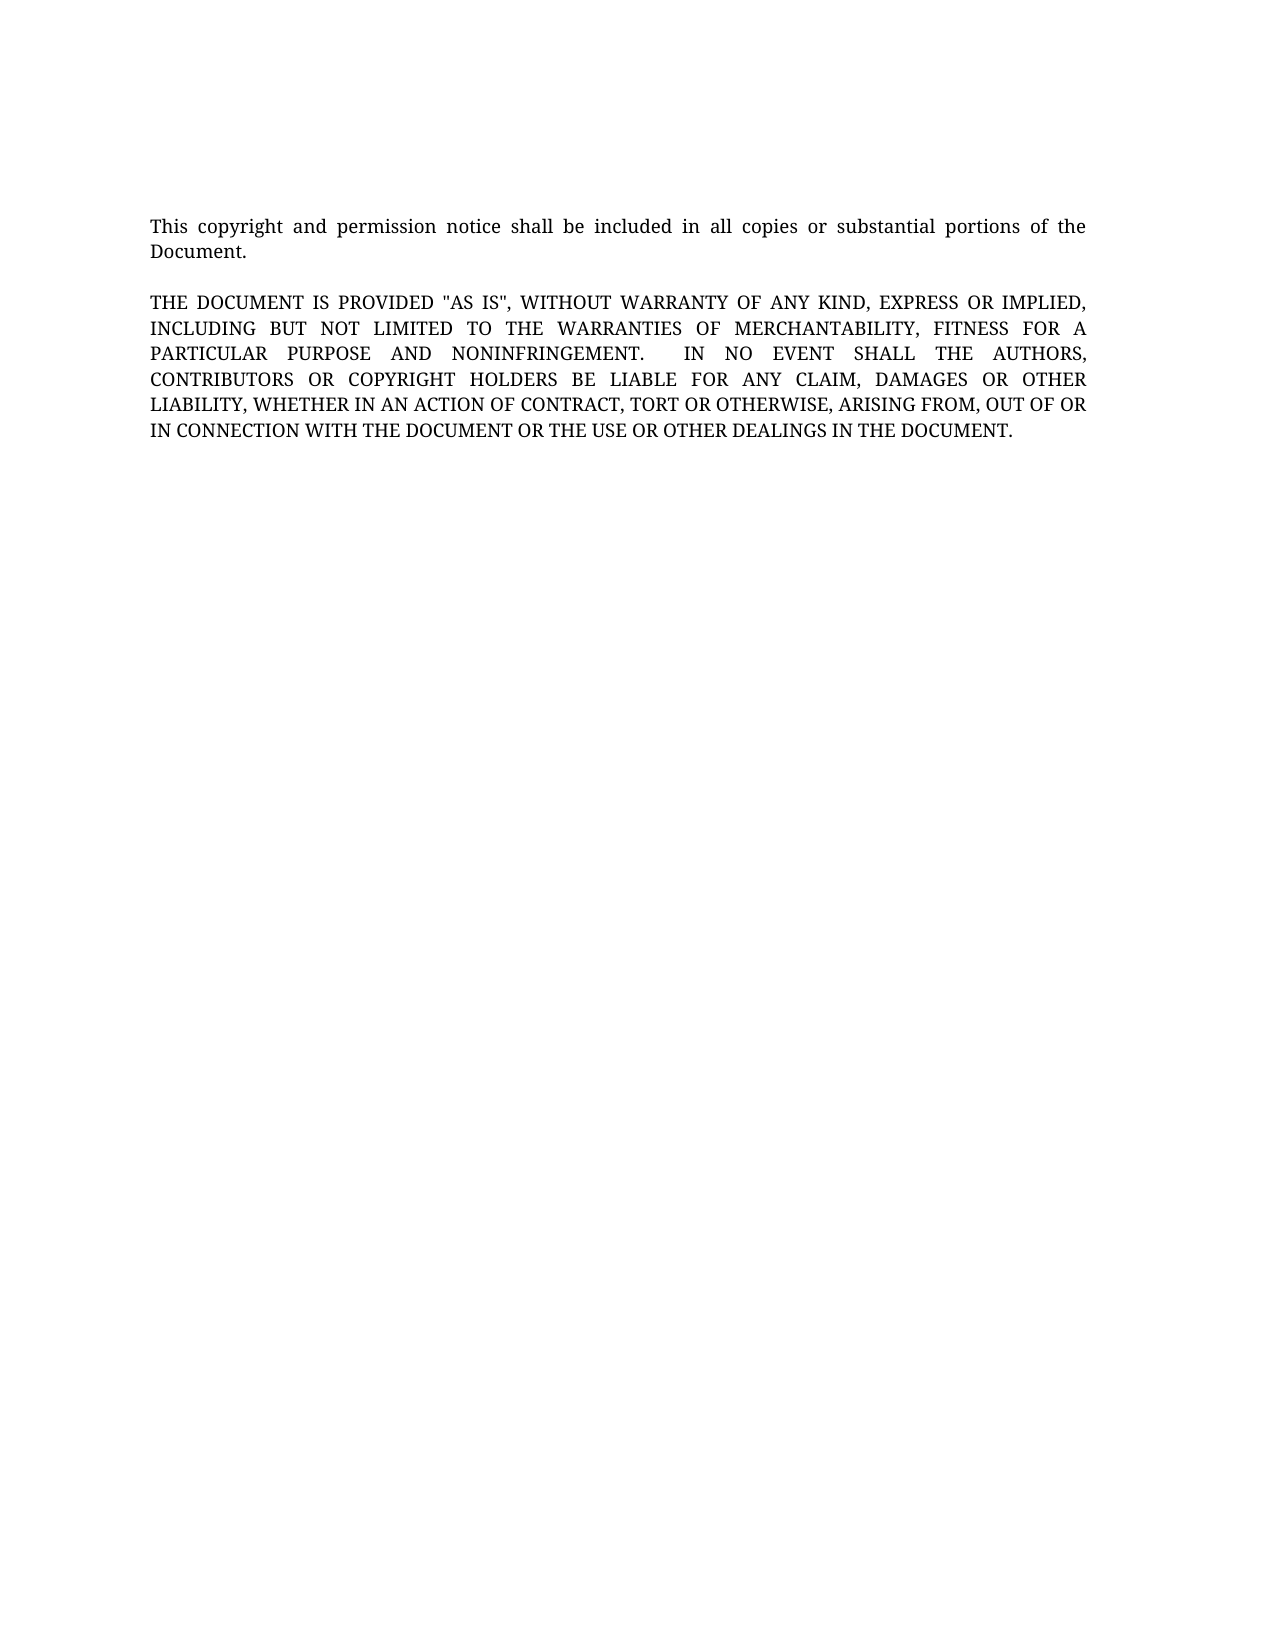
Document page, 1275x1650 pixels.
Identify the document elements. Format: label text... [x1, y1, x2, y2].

text This copyright and permission notice shall be included in all copies or substantial portions of the Document. [150, 213, 1087, 264]
text THE DOCUMENT IS PROVIDED "AS IS", WITHOUT WARRANTY OF ANY KIND, EXPRESS OR IMPLIED, INCLUDING BUT NOT LIMITED TO THE WARRANTIES OF MERCHANTABILITY, FITNESS FOR A PARTICULAR PURPOSE AND NONINFRINGEMENT. IN NO EVENT SHALL THE AUTHORS, CONTRIBUTORS OR COPYRIGHT HOLDERS BE LIABLE FOR ANY CLAIM, DAMAGES OR OTHER LIABILITY, WHETHER IN AN ACTION OF CONTRACT, TORT OR OTHERWISE, ARISING FROM, OUT OF OR IN CONNECTION WITH THE DOCUMENT OR THE USE OR OTHER DEALINGS IN THE DOCUMENT. [150, 289, 1087, 443]
